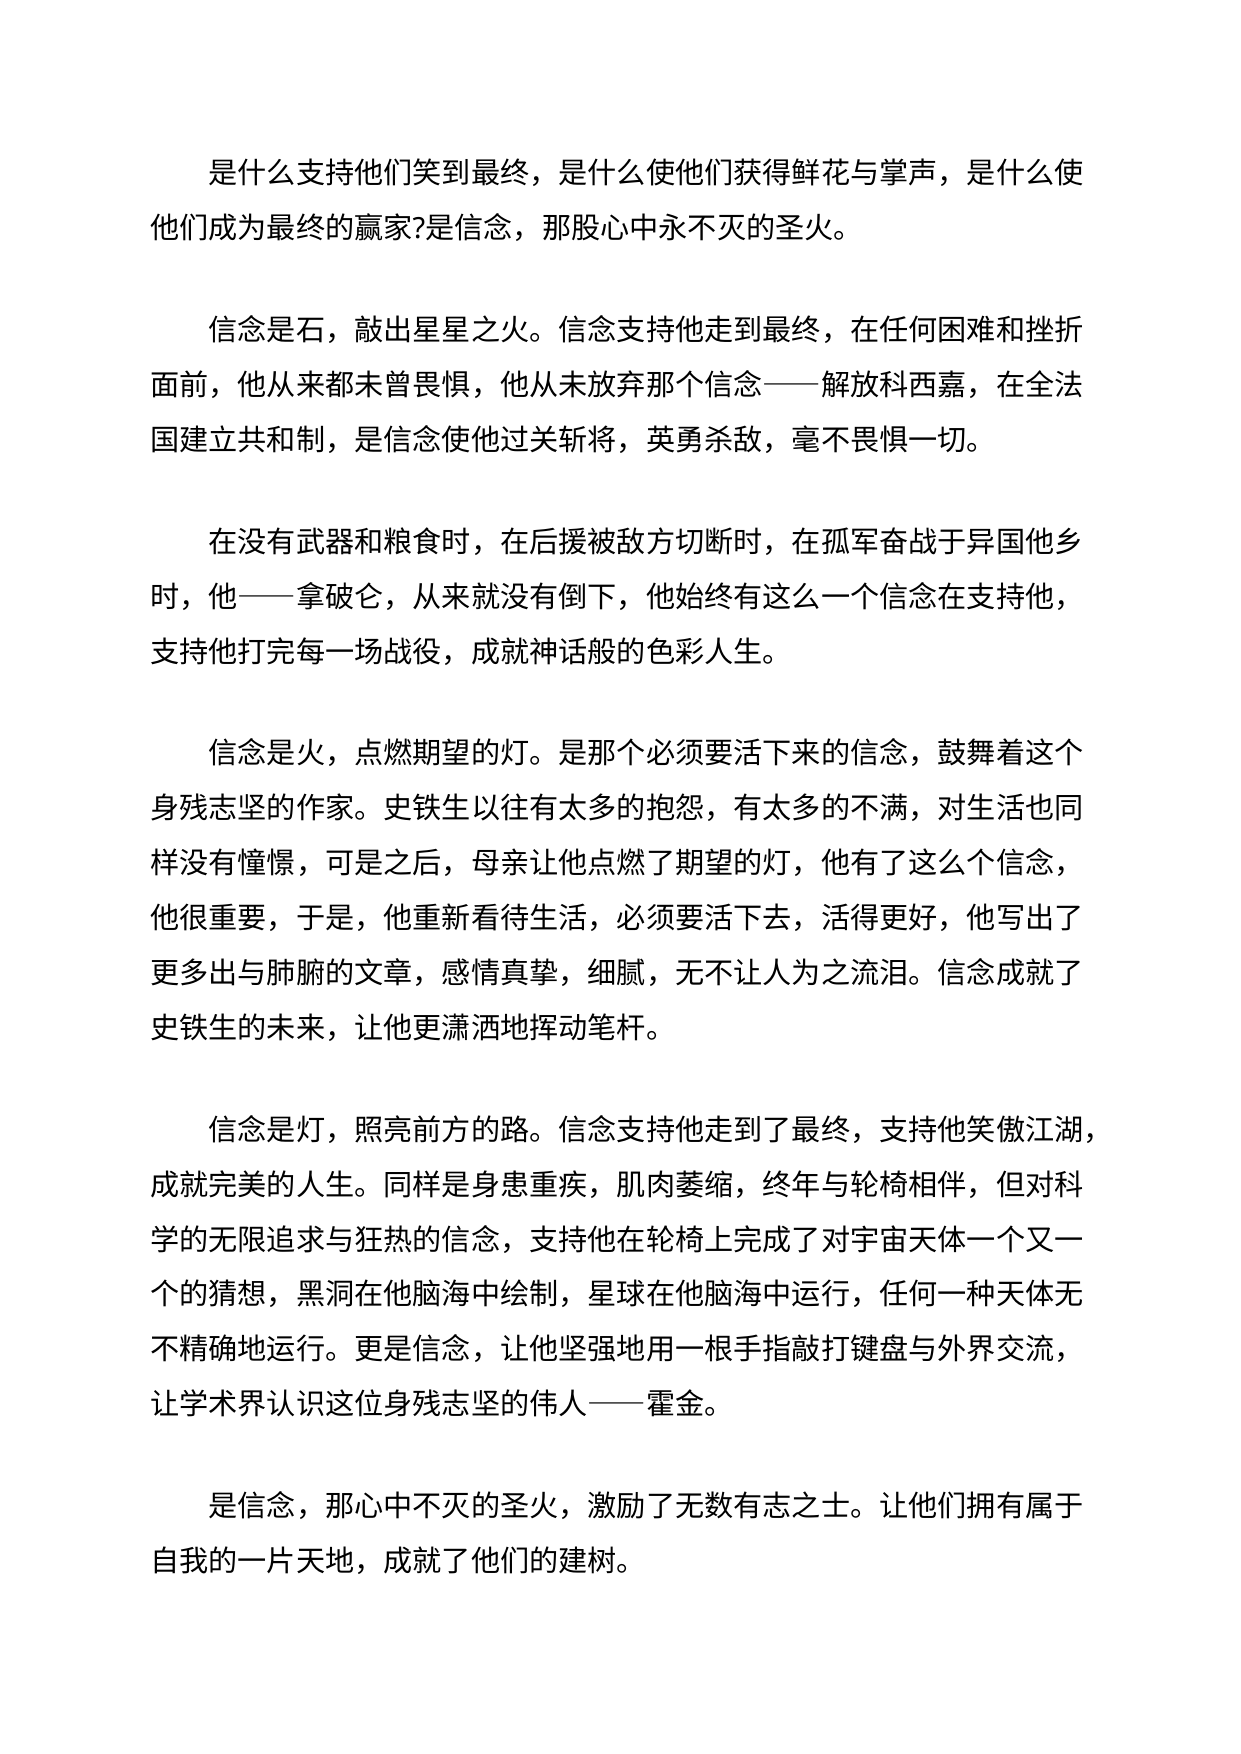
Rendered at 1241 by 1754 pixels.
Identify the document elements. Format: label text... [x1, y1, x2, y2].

text 信念是灯，照亮前方的路。信念支持他走到了最终，支持他笑傲江湖，成就完美的人生。同样是身患重疾，肌肉萎缩，终年与轮椅相伴，但对科学的无限追求与狂热的信念，支持他在轮椅上完成了对宇宙天体一个又一个的猜想，黑洞在他脑海中绘制，星球在他脑海中运行，任何一种天体无不精确地运行。更是信念，让他坚强地用一根手指敲打键盘与外界交流，让学术界认识这位身残志坚的伟人——霍金。 [150, 1106, 1090, 1423]
text 信念是石，敲出星星之火。信念支持他走到最终，在任何困难和挫折面前，他从来都未曾畏惧，他从未放弃那个信念——解放科西嘉，在全法国建立共和制，是信念使他过关斩将，英勇杀敌，毫不畏惧一切。 [150, 307, 1090, 459]
text 是什么支持他们笑到最终，是什么使他们获得鲜花与掌声，是什么使他们成为最终的赢家?是信念，那股心中永不灭的圣火。 [150, 150, 1090, 247]
text 在没有武器和粮食时，在后援被敌方切断时，在孤军奋战于异国他乡时，他——拿破仑，从来就没有倒下，他始终有这么一个信念在支持他，支持他打完每一场战役，成就神话般的色彩人生。 [150, 518, 1090, 671]
text 信念是火，点燃期望的灯。是那个必须要活下来的信念，鼓舞着这个身残志坚的作家。史铁生以往有太多的抱怨，有太多的不满，对生活也同样没有憧憬，可是之后，母亲让他点燃了期望的灯，他有了这么个信念，他很重要，于是，他重新看待生活，必须要活下去，活得更好，他写出了更多出与肺腑的文章，感情真挚，细腻，无不让人为之流泪。信念成就了史铁生的未来，让他更潇洒地挥动笔杆。 [150, 730, 1090, 1047]
text 是信念，那心中不灭的圣火，激励了无数有志之士。让他们拥有属于自我的一片天地，成就了他们的建树。 [150, 1482, 1090, 1580]
